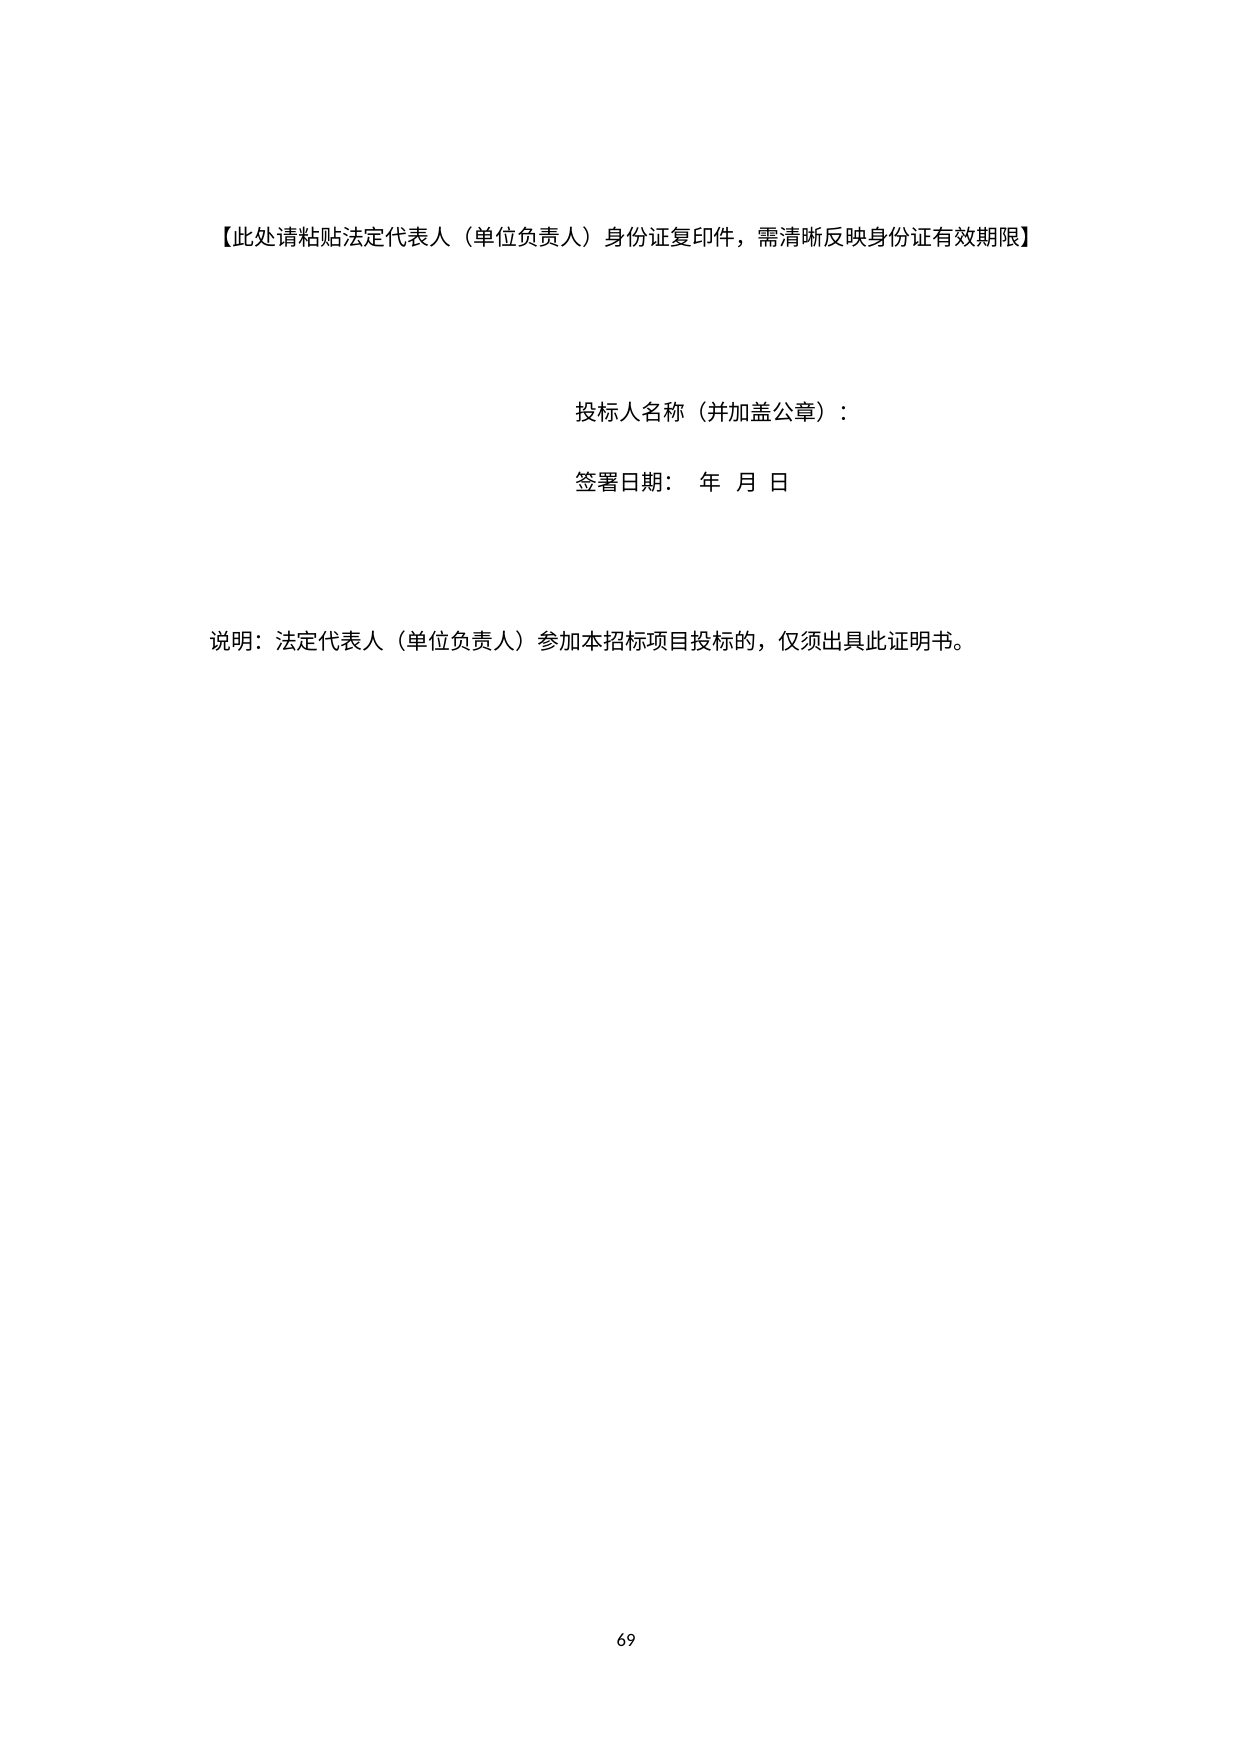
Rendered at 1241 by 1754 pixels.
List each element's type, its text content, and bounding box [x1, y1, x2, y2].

text 投标人名称（并加盖公章）： [165, 394, 1087, 427]
text 【此处请粘贴法定代表人（单位负责人）身份证复印件，需清晰反映身份证有效期限】 [109, 219, 1087, 252]
text 签署日期： 年 月 日 [165, 465, 1087, 497]
text 说明：法定代表人（单位负责人）参加本招标项目投标的，仅须出具此证明书。 [165, 624, 1087, 656]
